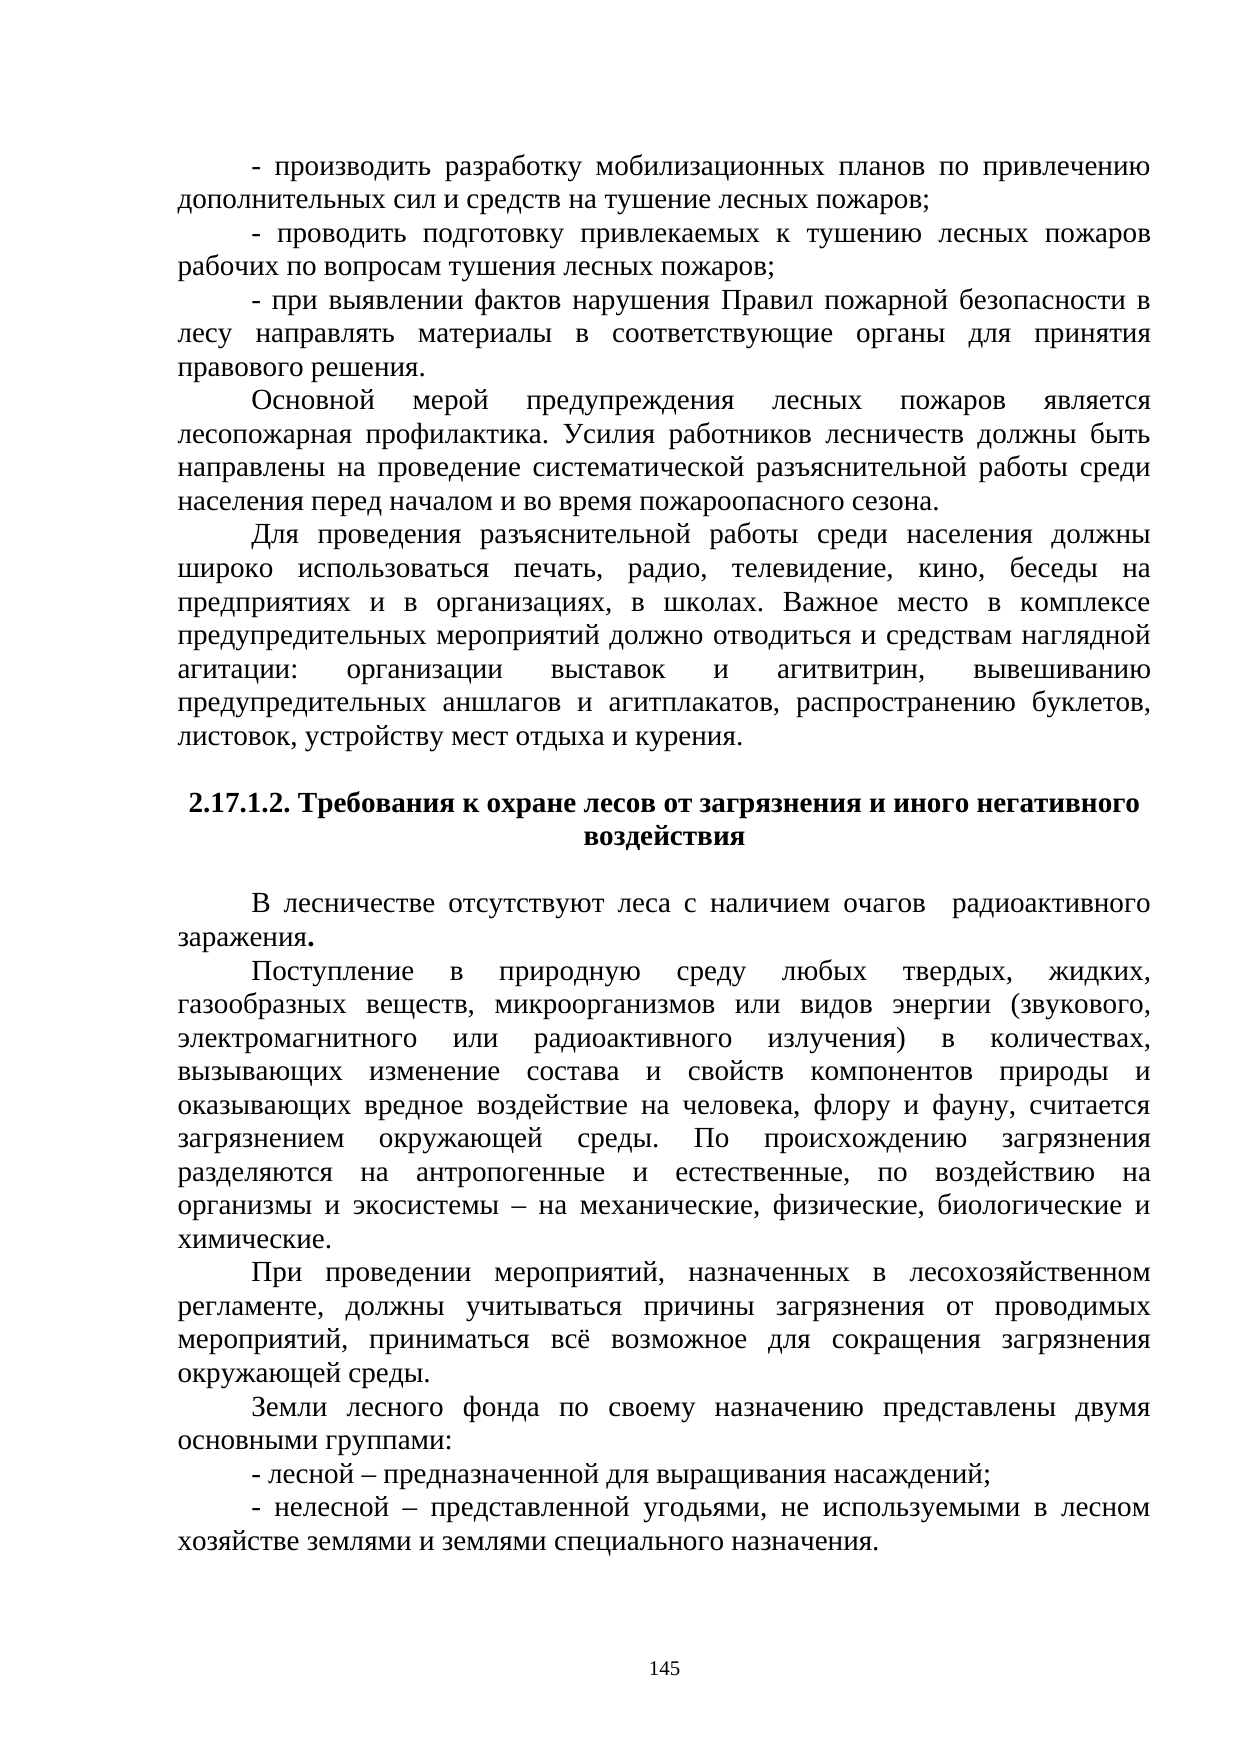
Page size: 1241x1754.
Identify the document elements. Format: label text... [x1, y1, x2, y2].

text Для проведения разъяснительной работы среди населения должны широко использоваться печать, радио, телевидение, кино, беседы на предприятиях и в организациях, в школах. Важное место в комплексе предупредительных мероприятий должно отводиться и средствам наглядной агитации: организации выставок и агитвитрин, вывешиванию предупредительных аншлагов и агитплакатов, распространению буклетов, листовок, устройству мест отдыха и курения. [177, 517, 1152, 751]
subtitle 2.17.1.2. Требования к охране лесов от загрязнения и иного негативного воздействия [177, 785, 1152, 852]
text - при выявлении фактов нарушения Правил пожарной безопасности в лесу направлять материалы в соответствующие органы для принятия правового решения. [177, 282, 1152, 382]
text Поступление в природную среду любых твердых, жидких, газообразных веществ, микроорганизмов или видов энергии (звукового, электромагнитного или радиоактивного излучения) в количествах, вызывающих изменение состава и свойств компонентов природы и оказывающих вредное воздействие на человека, флору и фауну, считается загрязнением окружающей среды. По происхождению загрязнения разделяются на антропогенные и естественные, по воздействию на организмы и экосистемы – на механические, физические, биологические и химические. [177, 953, 1152, 1254]
text Земли лесного фонда по своему назначению представлены двумя основными группами: [177, 1389, 1152, 1456]
text - производить разработку мобилизационных планов по привлечению дополнительных сил и средств на тушение лесных пожаров; [177, 148, 1152, 215]
text - нелесной – представленной угодьями, не используемыми в лесном хозяйстве землями и землями специального назначения. [177, 1489, 1152, 1556]
text В лесничестве отсутствуют леса с наличием очагов радиоактивного заражения. [177, 886, 1152, 953]
text - лесной – предназначенной для выращивания насаждений; [177, 1456, 1152, 1489]
text При проведении мероприятий, назначенных в лесохозяйственном регламенте, должны учитываться причины загрязнения от проводимых мероприятий, приниматься всё возможное для сокращения загрязнения окружающей среды. [177, 1254, 1152, 1389]
text Основной мерой предупреждения лесных пожаров является лесопожарная профилактика. Усилия работников лесничеств должны быть направлены на проведение систематической разъяснительной работы среди населения перед началом и во время пожароопасного сезона. [177, 382, 1152, 517]
text - проводить подготовку привлекаемых к тушению лесных пожаров рабочих по вопросам тушения лесных пожаров; [177, 215, 1152, 282]
